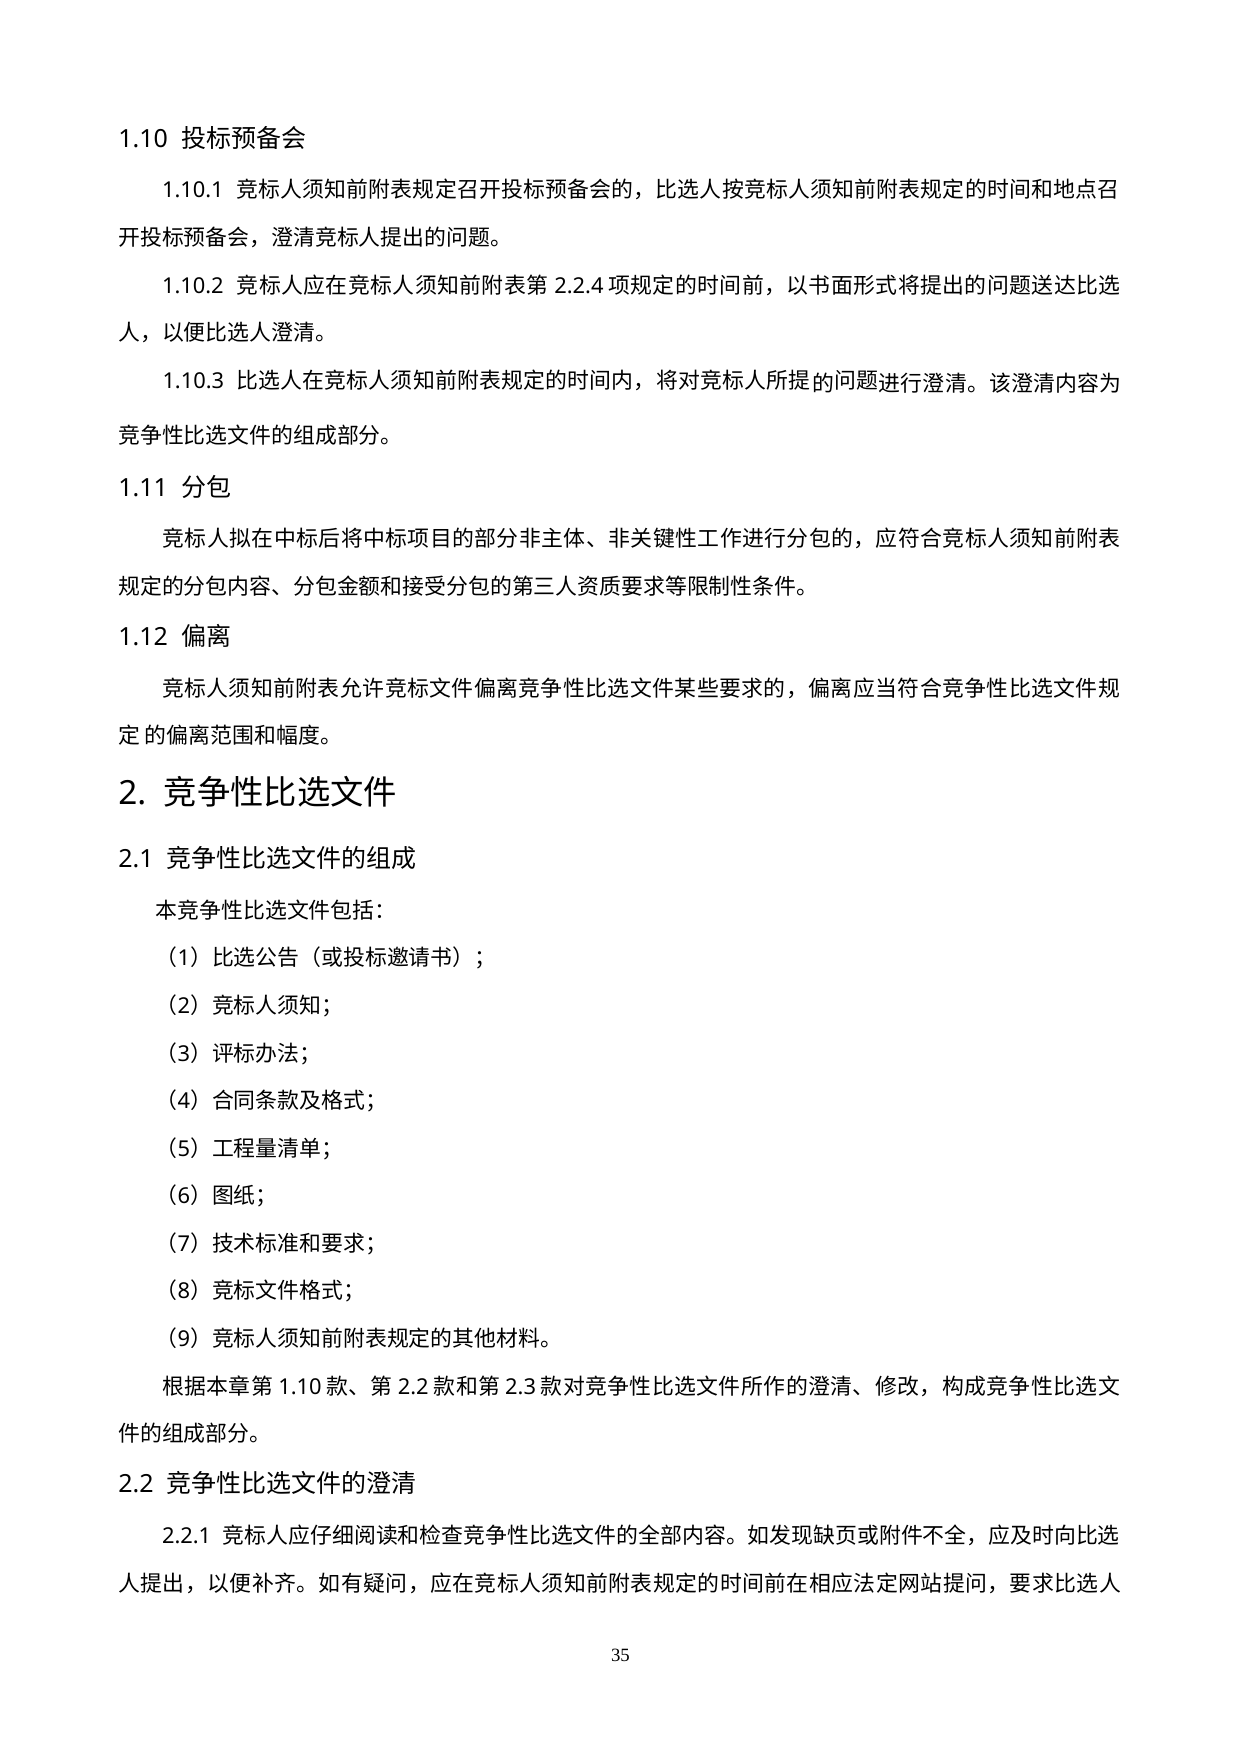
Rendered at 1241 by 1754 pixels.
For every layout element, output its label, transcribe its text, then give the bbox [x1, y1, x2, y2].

text 1.10.2 竞标人应在竞标人须知前附表第2.2.4项规定的时间前，以书面形式将提出的问题送达比选人，以便比选人澄清。 [118, 268, 1122, 347]
text 2.1 竞争性比选文件的组成 [118, 838, 1122, 875]
text 1.10.1 竞标人须知前附表规定召开投标预备会的，比选人按竞标人须知前附表规定的时间和地点召开投标预备会，澄清竞标人提出的问题。 [118, 172, 1122, 252]
subtitle 2. 竞争性比选文件 [118, 766, 1122, 814]
text （3）评标办法； [156, 1036, 1122, 1067]
text 1.11 分包 [118, 467, 1122, 503]
text （4）合同条款及格式； [156, 1083, 1122, 1115]
text 竞标人须知前附表允许竞标文件偏离竞争性比选文件某些要求的，偏离应当符合竞争性比选文件规定 的偏离范围和幅度。 [118, 671, 1122, 750]
text 根据本章第1.10款、第2.2款和第2.3款对竞争性比选文件所作的澄清、修改，构成竞争性比选文件的组成部分。 [118, 1369, 1122, 1448]
text （9）竞标人须知前附表规定的其他材料。 [156, 1321, 1122, 1353]
text 竞标人拟在中标后将中标项目的部分非主体、非关键性工作进行分包的，应符合竞标人须知前附表规定的分包内容、分包金额和接受分包的第三人资质要求等限制性条件。 [118, 521, 1122, 601]
text （1）比选公告（或投标邀请书）； [156, 940, 1122, 972]
text 1.10.3 比选人在竞标人须知前附表规定的时间内，将对竞标人所提的问题进行澄清。该澄清内容为竞争性比选文件的组成部分。 [118, 363, 1122, 450]
text （5）工程量清单； [156, 1131, 1122, 1162]
text 本竞争性比选文件包括： [156, 893, 1122, 924]
text （6）图纸； [156, 1178, 1122, 1210]
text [118, 1518, 1122, 1597]
text 1.12 偏离 [118, 616, 1122, 653]
text （8）竞标文件格式； [156, 1273, 1122, 1305]
text （7）技术标准和要求； [156, 1226, 1122, 1258]
text （2）竞标人须知； [156, 988, 1122, 1020]
text 1.10 投标预备会 [118, 118, 1122, 154]
text 2.2 竞争性比选文件的澄清 [118, 1464, 1122, 1500]
